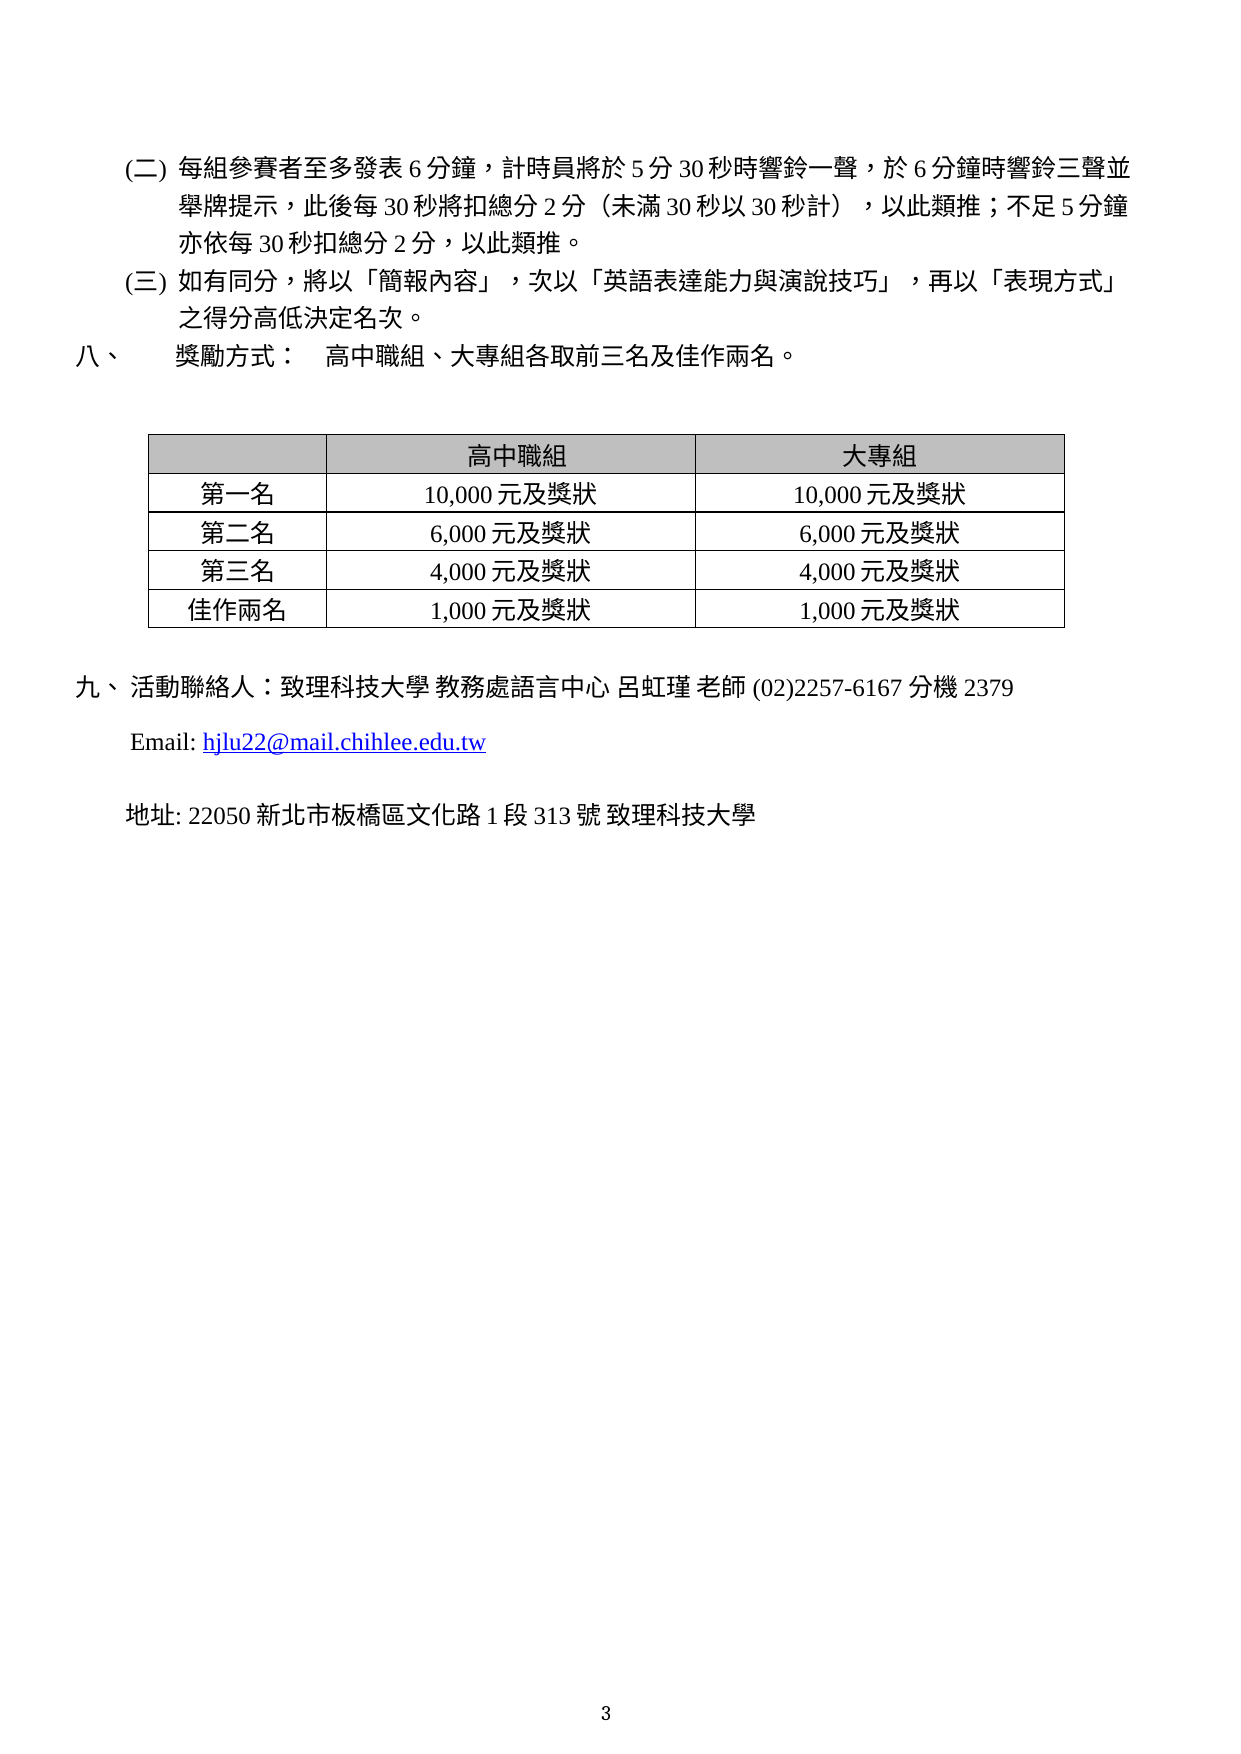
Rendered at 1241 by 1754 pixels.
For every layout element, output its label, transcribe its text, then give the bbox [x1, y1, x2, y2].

table_cell 第一名 [149, 474, 326, 511]
list Email: hjlu22@mail.chihlee.edu.tw [130, 722, 1137, 760]
table_cell 10,000元及獎狀 [327, 474, 695, 511]
table_cell 佳作兩名 [149, 590, 326, 627]
table_cell 1,000元及獎狀 [327, 590, 695, 627]
list 活動聯絡人：致理科技大學 教務處語言中心 呂虹瑾 老師 (02)2257-6167 分機2379 [75, 667, 1137, 704]
table_cell 1,000元及獎狀 [696, 590, 1064, 627]
table_cell 4,000元及獎狀 [327, 551, 695, 588]
table_header [149, 435, 326, 473]
list 如有同分，將以「簡報內容」，次以「英語表達能力與演說技巧」，再以「表現方式」之得分高低決定名次。 [125, 260, 1137, 335]
list 獎勵方式： 高中職組、大專組各取前三名及佳作兩名。 [75, 335, 1137, 373]
table_cell 10,000元及獎狀 [696, 474, 1064, 511]
table_cell 第二名 [149, 513, 326, 550]
table_header 大專組 [696, 435, 1064, 473]
table_cell 4,000元及獎狀 [696, 551, 1064, 588]
text 地址: 22050新北市板橋區文化路1段313號 致理科技大學 [75, 795, 1137, 833]
list 每組參賽者至多發表6分鐘，計時員將於5分30秒時響鈴一聲，於6分鐘時響鈴三聲並舉牌提示，此後每30秒將扣總分2分（未滿30秒以30秒計），以此類推；不足5分鐘亦依每30秒扣總分2分，以此類推。 [125, 148, 1137, 260]
table_header 高中職組 [327, 435, 695, 473]
table_cell 6,000元及獎狀 [696, 513, 1064, 550]
table_cell 6,000元及獎狀 [327, 513, 695, 550]
table_cell 第三名 [149, 551, 326, 588]
